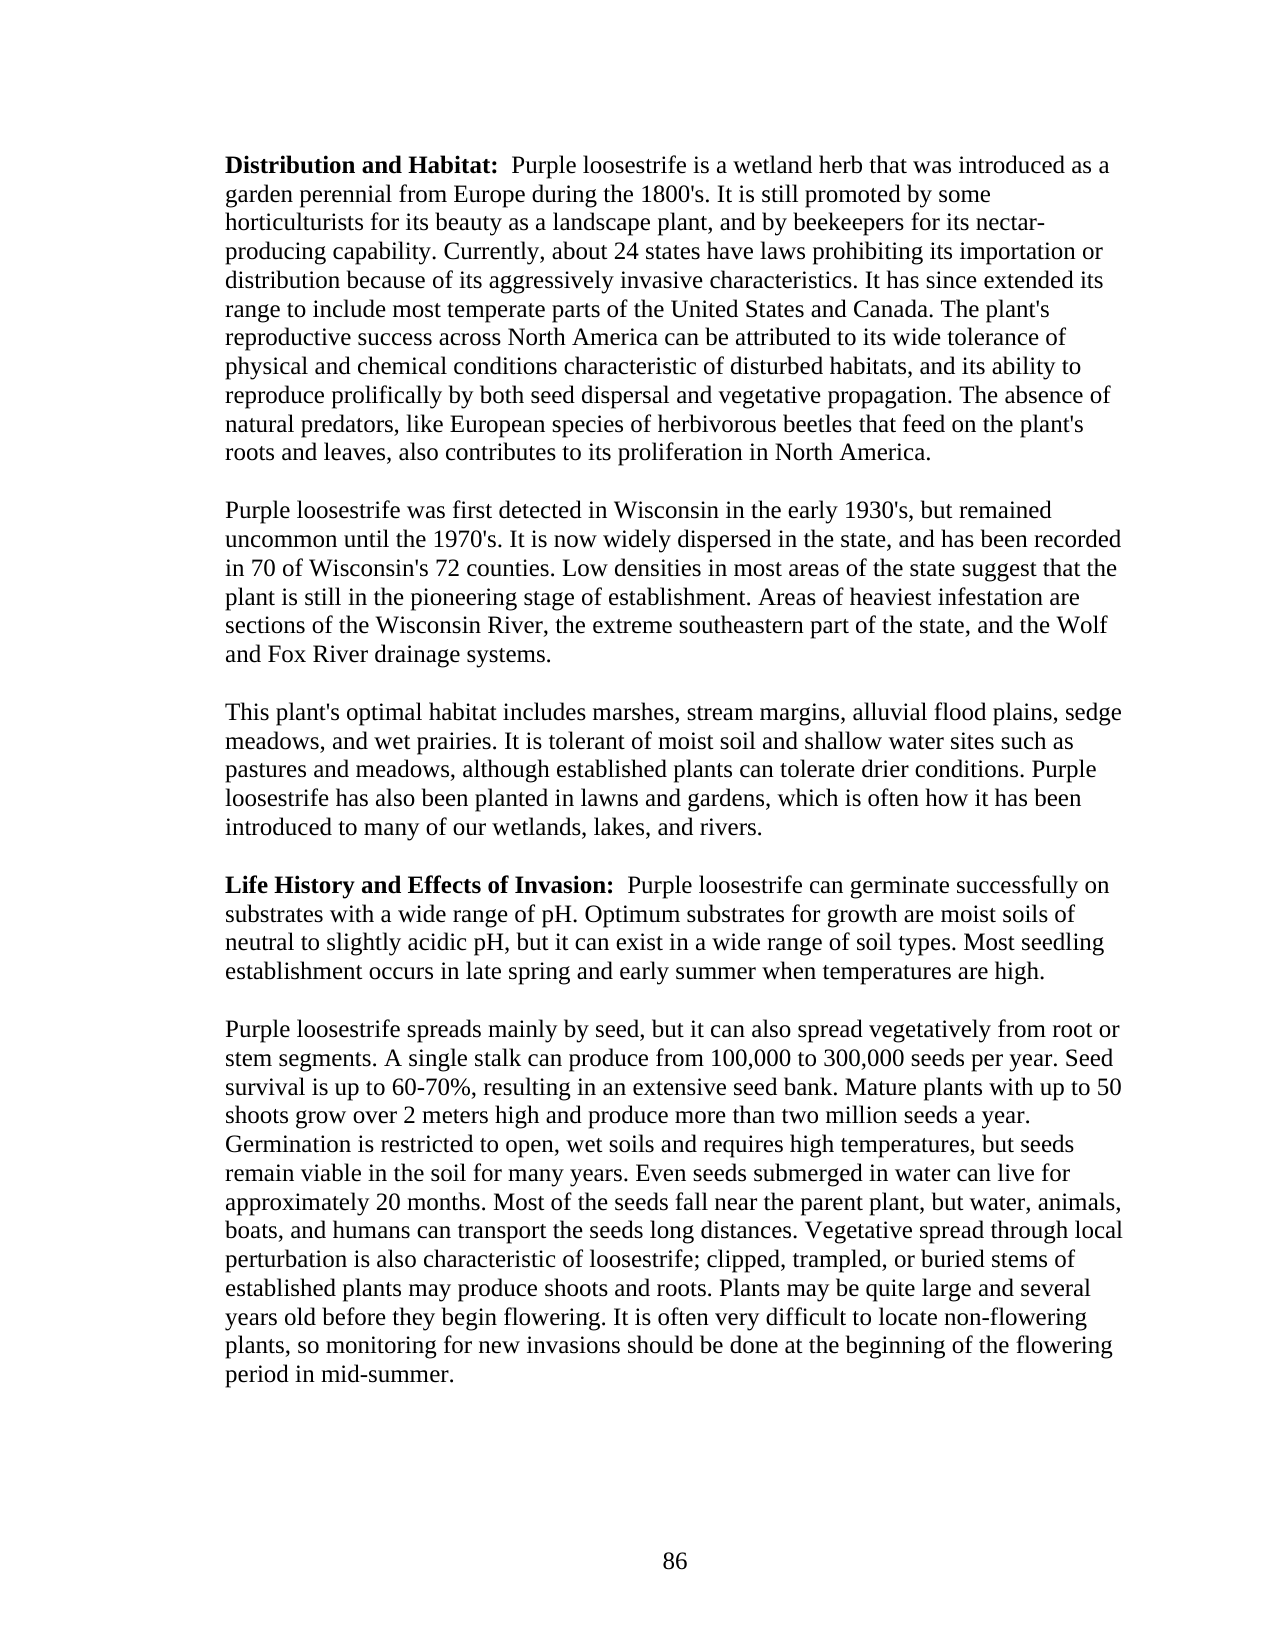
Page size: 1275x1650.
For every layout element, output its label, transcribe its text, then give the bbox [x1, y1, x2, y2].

text Purple loosestrife was first detected in Wisconsin in the early 1930's, but remained uncommon until the 1970's. It is now widely dispersed in the state, and has been recorded in 70 of Wisconsin's 72 counties. Low densities in most areas of the state suggest that the plant is still in the pioneering stage of establishment. Areas of heaviest infestation are sections of the Wisconsin River, the extreme southeastern part of the state, and the Wolf and Fox River drainage systems. [225, 495, 1125, 668]
subtitle Life History and Effects of Invasion: Purple loosestrife can germinate successfully on substrates with a wide range of pH. Optimum substrates for growth are moist soils of neutral to slightly acidic pH, but it can exist in a wide range of soil types. Most seedling establishment occurs in late spring and early summer when temperatures are high. [225, 870, 1125, 985]
text This plant's optimal habitat includes marshes, stream margins, alluvial flood plains, sedge meadows, and wet prairies. It is tolerant of moist soil and shallow water sites such as pastures and meadows, although established plants can tolerate drier conditions. Purple loosestrife has also been planted in lawns and gardens, which is often how it has been introduced to many of our wetlands, lakes, and rivers. [225, 697, 1125, 841]
text Purple loosestrife spreads mainly by seed, but it can also spread vegetatively from root or stem segments. A single stalk can produce from 100,000 to 300,000 seeds per year. Seed survival is up to 60-70%, resulting in an extensive seed bank. Mature plants with up to 50 shoots grow over 2 meters high and produce more than two million seeds a year. Germination is restricted to open, wet soils and requires high temperatures, but seeds remain viable in the soil for many years. Even seeds submerged in water can live for approximately 20 months. Most of the seeds fall near the parent plant, but water, animals, boats, and humans can transport the seeds long distances. Vegetative spread through local perturbation is also characteristic of loosestrife; clipped, trampled, or buried stems of established plants may produce shoots and roots. Plants may be quite large and several years old before they begin flowering. It is often very difficult to locate non-flowering plants, so monitoring for new invasions should be done at the beginning of the flowering period in mid-summer. [225, 1014, 1125, 1388]
subtitle Distribution and Habitat: Purple loosestrife is a wetland herb that was introduced as a garden perennial from Europe during the 1800's. It is still promoted by some horticulturists for its beauty as a landscape plant, and by beekeepers for its nectar-producing capability. Currently, about 24 states have laws prohibiting its importation or distribution because of its aggressively invasive characteristics. It has since extended its range to include most temperate parts of the United States and Canada. The plant's reproductive success across North America can be attributed to its wide tolerance of physical and chemical conditions characteristic of disturbed habitats, and its ability to reproduce prolifically by both seed dispersal and vegetative propagation. The absence of natural predators, like European species of herbivorous beetles that feed on the plant's roots and leaves, also contributes to its proliferation in North America. [225, 150, 1125, 466]
